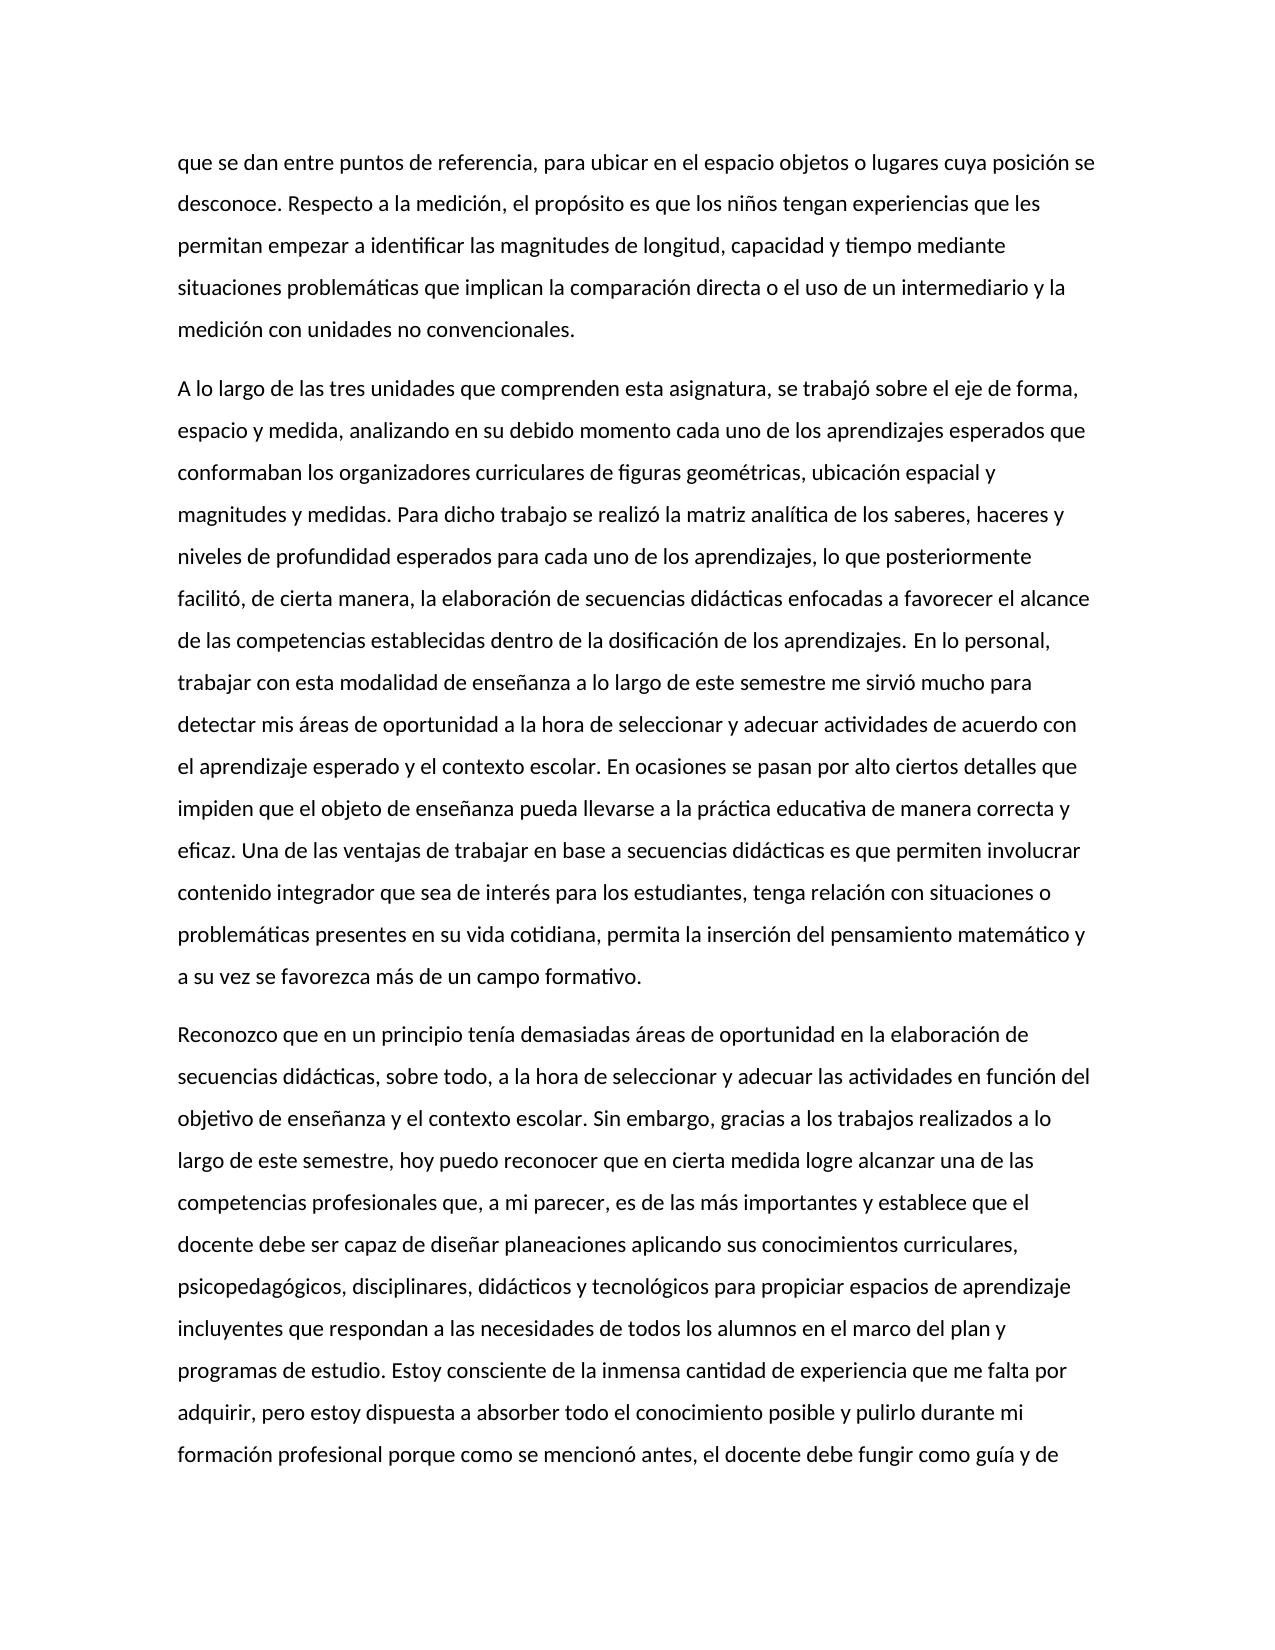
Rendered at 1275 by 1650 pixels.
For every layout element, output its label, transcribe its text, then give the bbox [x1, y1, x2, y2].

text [177, 148, 1098, 343]
text A lo largo de las tres unidades que comprenden esta asignatura, se trabajó sobre el eje de forma, espacio y medida, analizando en su debido momento cada uno de los aprendizajes esperados que conformaban los organizadores curriculares de figuras geométricas, ubicación espacial y magnitudes y medidas. Para dicho trabajo se realizó la matriz analítica de los saberes, haceres y niveles de profundidad esperados para cada uno de los aprendizajes, lo que posteriormente facilitó, de cierta manera, la elaboración de secuencias didácticas enfocadas a favorecer el alcance de las competencias establecidas dentro de la dosificación de los aprendizajes. En lo personal, trabajar con esta modalidad de enseñanza a lo largo de este semestre me sirvió mucho para detectar mis áreas de oportunidad a la hora de seleccionar y adecuar actividades de acuerdo con el aprendizaje esperado y el contexto escolar. En ocasiones se pasan por alto ciertos detalles que impiden que el objeto de enseñanza pueda llevarse a la práctica educativa de manera correcta y eficaz. Una de las ventajas de trabajar en base a secuencias didácticas es que permiten involucrar contenido integrador que sea de interés para los estudiantes, tenga relación con situaciones o problemáticas presentes en su vida cotidiana, permita la inserción del pensamiento matemático y a su vez se favorezca más de un campo formativo. [177, 374, 1098, 990]
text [177, 1021, 1098, 1468]
